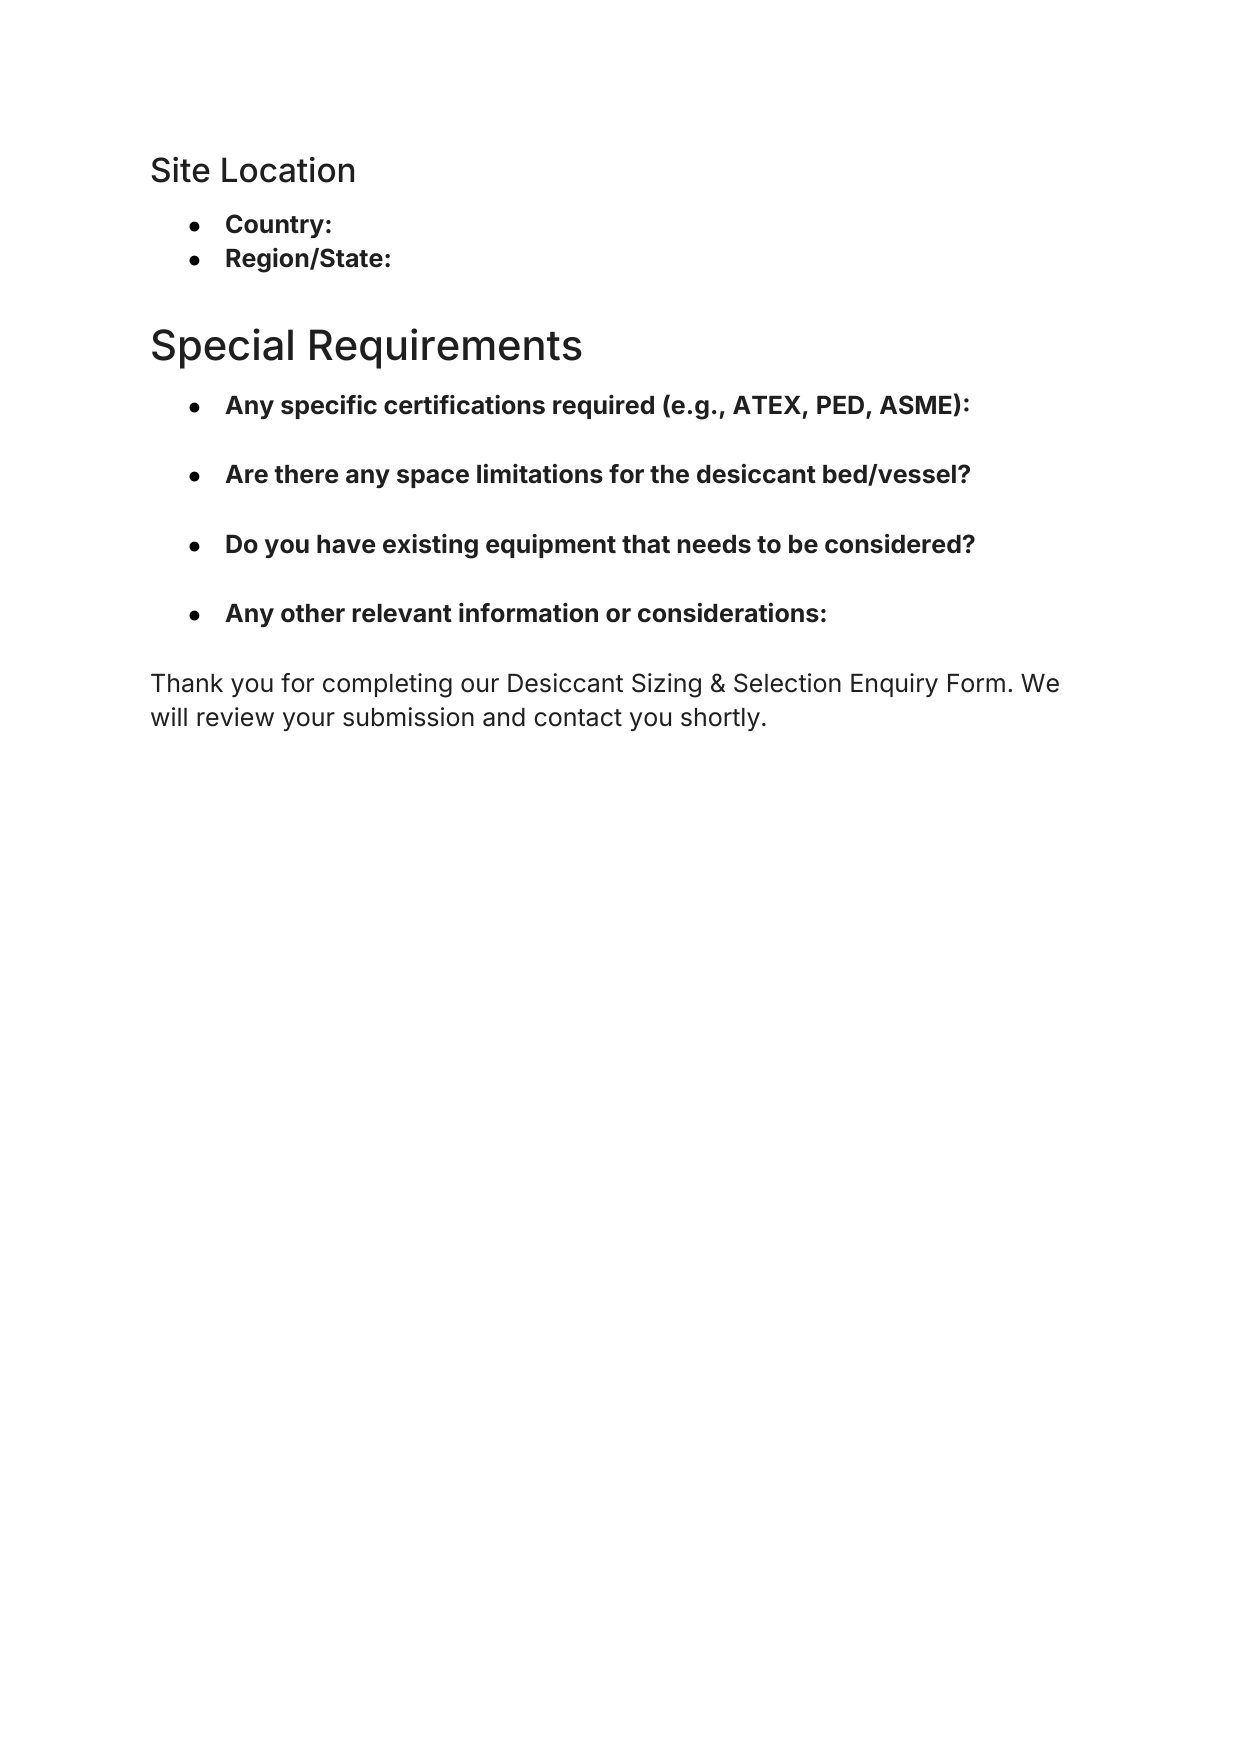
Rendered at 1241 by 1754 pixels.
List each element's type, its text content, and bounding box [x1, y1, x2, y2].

list Region/State: [187, 243, 1090, 274]
list Any other relevant information or considerations: [187, 598, 1090, 629]
subtitle Special Requirements [150, 320, 1090, 370]
subtitle Site Location [150, 150, 1090, 190]
list Are there any space limitations for the desiccant bed/vessel? [187, 460, 1090, 524]
list Country: [187, 209, 1090, 239]
list Do you have existing equipment that needs to be considered? [187, 529, 1090, 594]
text Thank you for completing our Desiccant Sizing & Selection Enquiry Form. We will review your submission and contact you shortly. [150, 668, 1090, 733]
list Any specific certifications required (e.g., ATEX, PED, ASME): [187, 390, 1090, 455]
